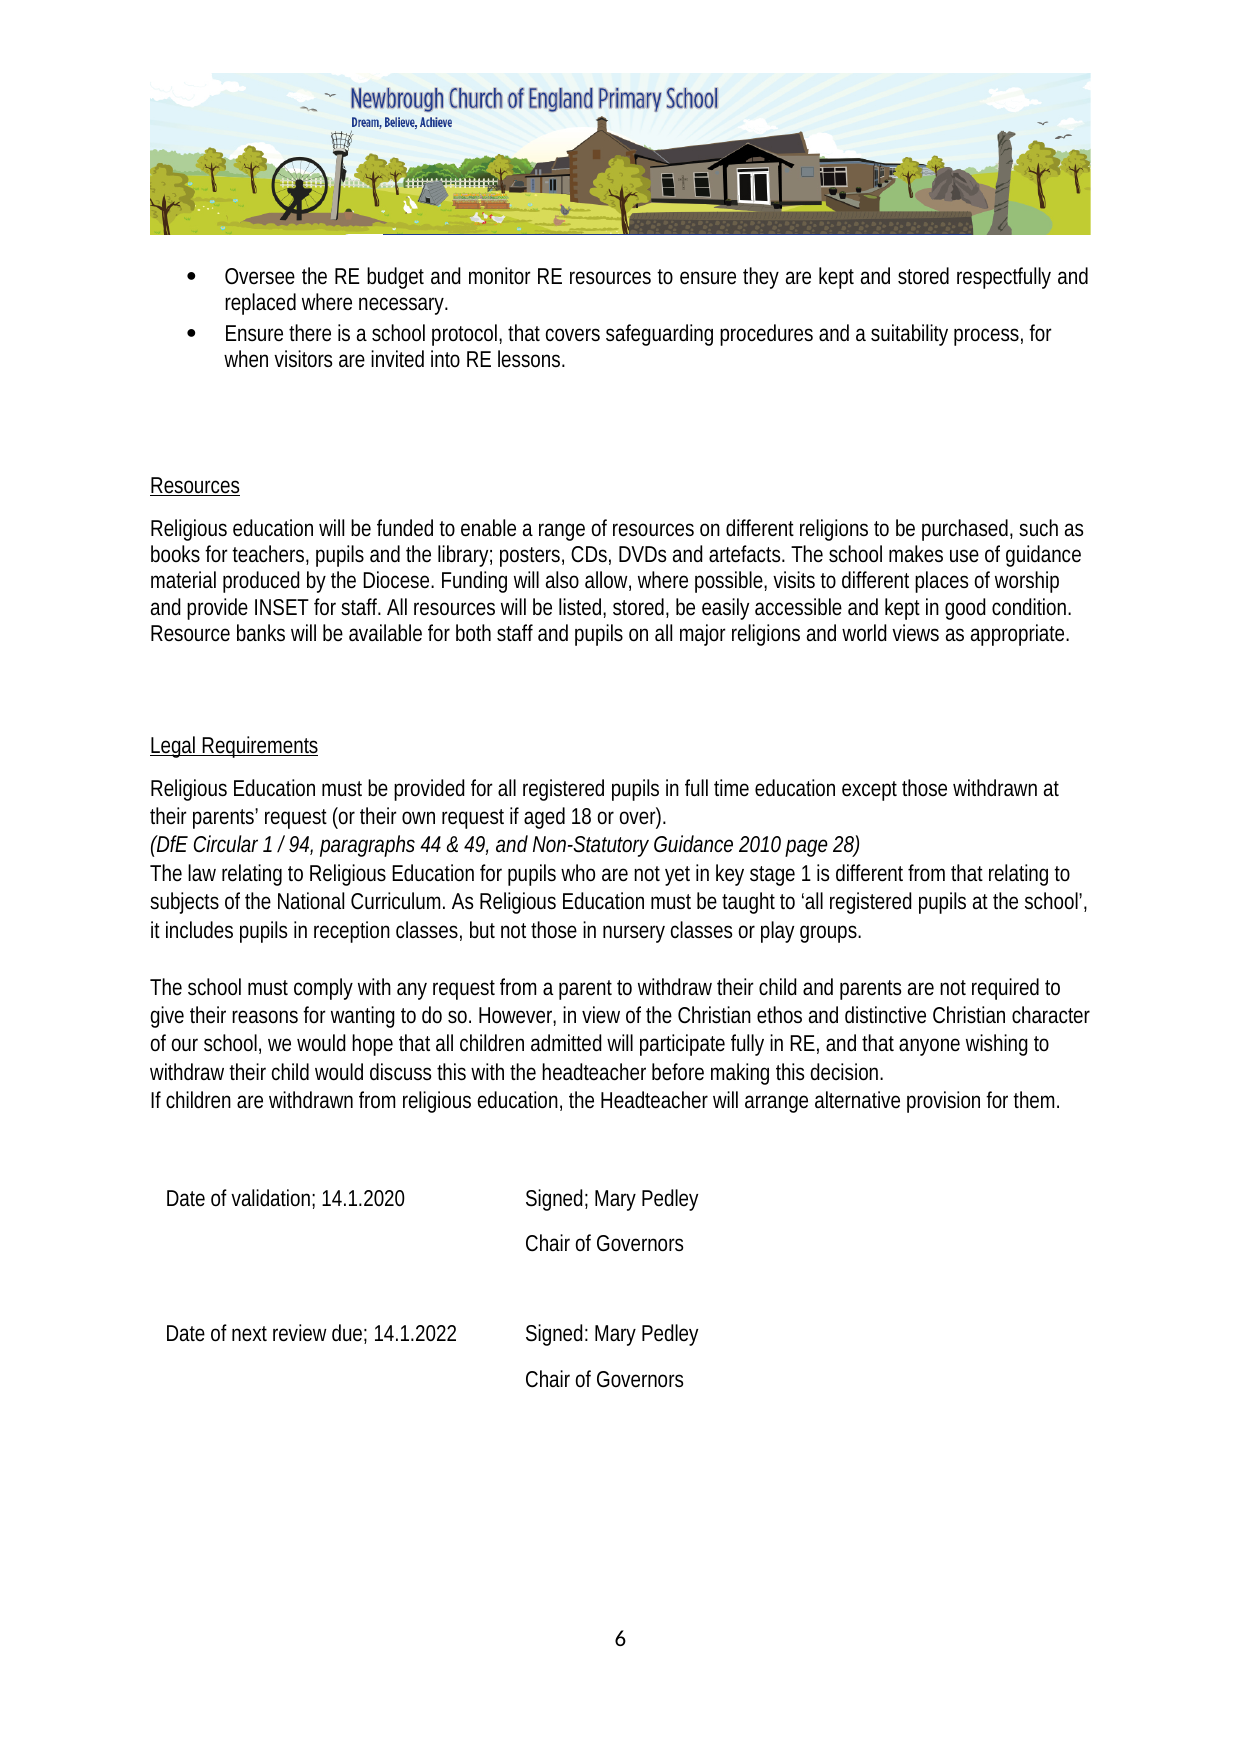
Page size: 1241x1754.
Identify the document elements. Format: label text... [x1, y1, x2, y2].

text (DfE Circular 1 / 94, paragraphs 44 & 49, and Non-Statutory Guidance 2010 page 28) [150, 831, 1090, 858]
text If children are withdrawn from religious education, the Headteacher will arrange alternative provision for them. [150, 1087, 1090, 1114]
picture [150, 73, 1091, 235]
list Oversee the RE budget and monitor RE resources to ensure they are kept and stored respectfully and replaced where necessary. [187, 263, 1090, 315]
text Legal Requirements [150, 732, 1090, 758]
text Religious Education must be provided for all registered pupils in full time education except those withdrawn at their parents’ request (or their own request if aged 18 or over). [150, 774, 1090, 829]
text Resources [150, 472, 1090, 498]
text Religious education will be funded to enable a range of resources on different religions to be purchased, such as books for teachers, pupils and the library; posters, CDs, DVDs and artefacts. The school makes use of guidance material produced by the Diocese. Funding will also allow, where possible, visits to different places of worship and provide INSET for staff. All resources will be listed, stored, be easily accessible and kept in good condition. Resource banks will be available for both staff and pupils on all major religions and world views as appropriate. [150, 514, 1090, 646]
text Chair of Governors [165, 1230, 1090, 1257]
text Date of validation; 14.1.2020 Signed; Mary Pedley [166, 1185, 1090, 1211]
text The law relating to Religious Education for pupils who are not yet in key stage 1 is different from that relating to subjects of the National Curriculum. As Religious Education must be taught to ‘all registered pupils at the school’, it includes pupils in reception classes, but not those in nursery classes or play groups. [150, 860, 1090, 943]
text The school must comply with any request from a parent to withdraw their child and parents are not required to give their reasons for wanting to do so. However, in view of the Christian ethos and distinctive Christian character of our school, we would hope that all children admitted will participate fully in RE, and that anyone wishing to withdraw their child would discuss this with the headteacher before making this decision. [150, 973, 1090, 1085]
text Date of next review due; 14.1.2022 Signed: Mary Pedley [165, 1320, 1090, 1347]
list Ensure there is a school protocol, that covers safeguarding procedures and a suitability process, for when visitors are invited into RE lessons. [187, 319, 1090, 372]
text Chair of Governors [165, 1366, 1090, 1392]
